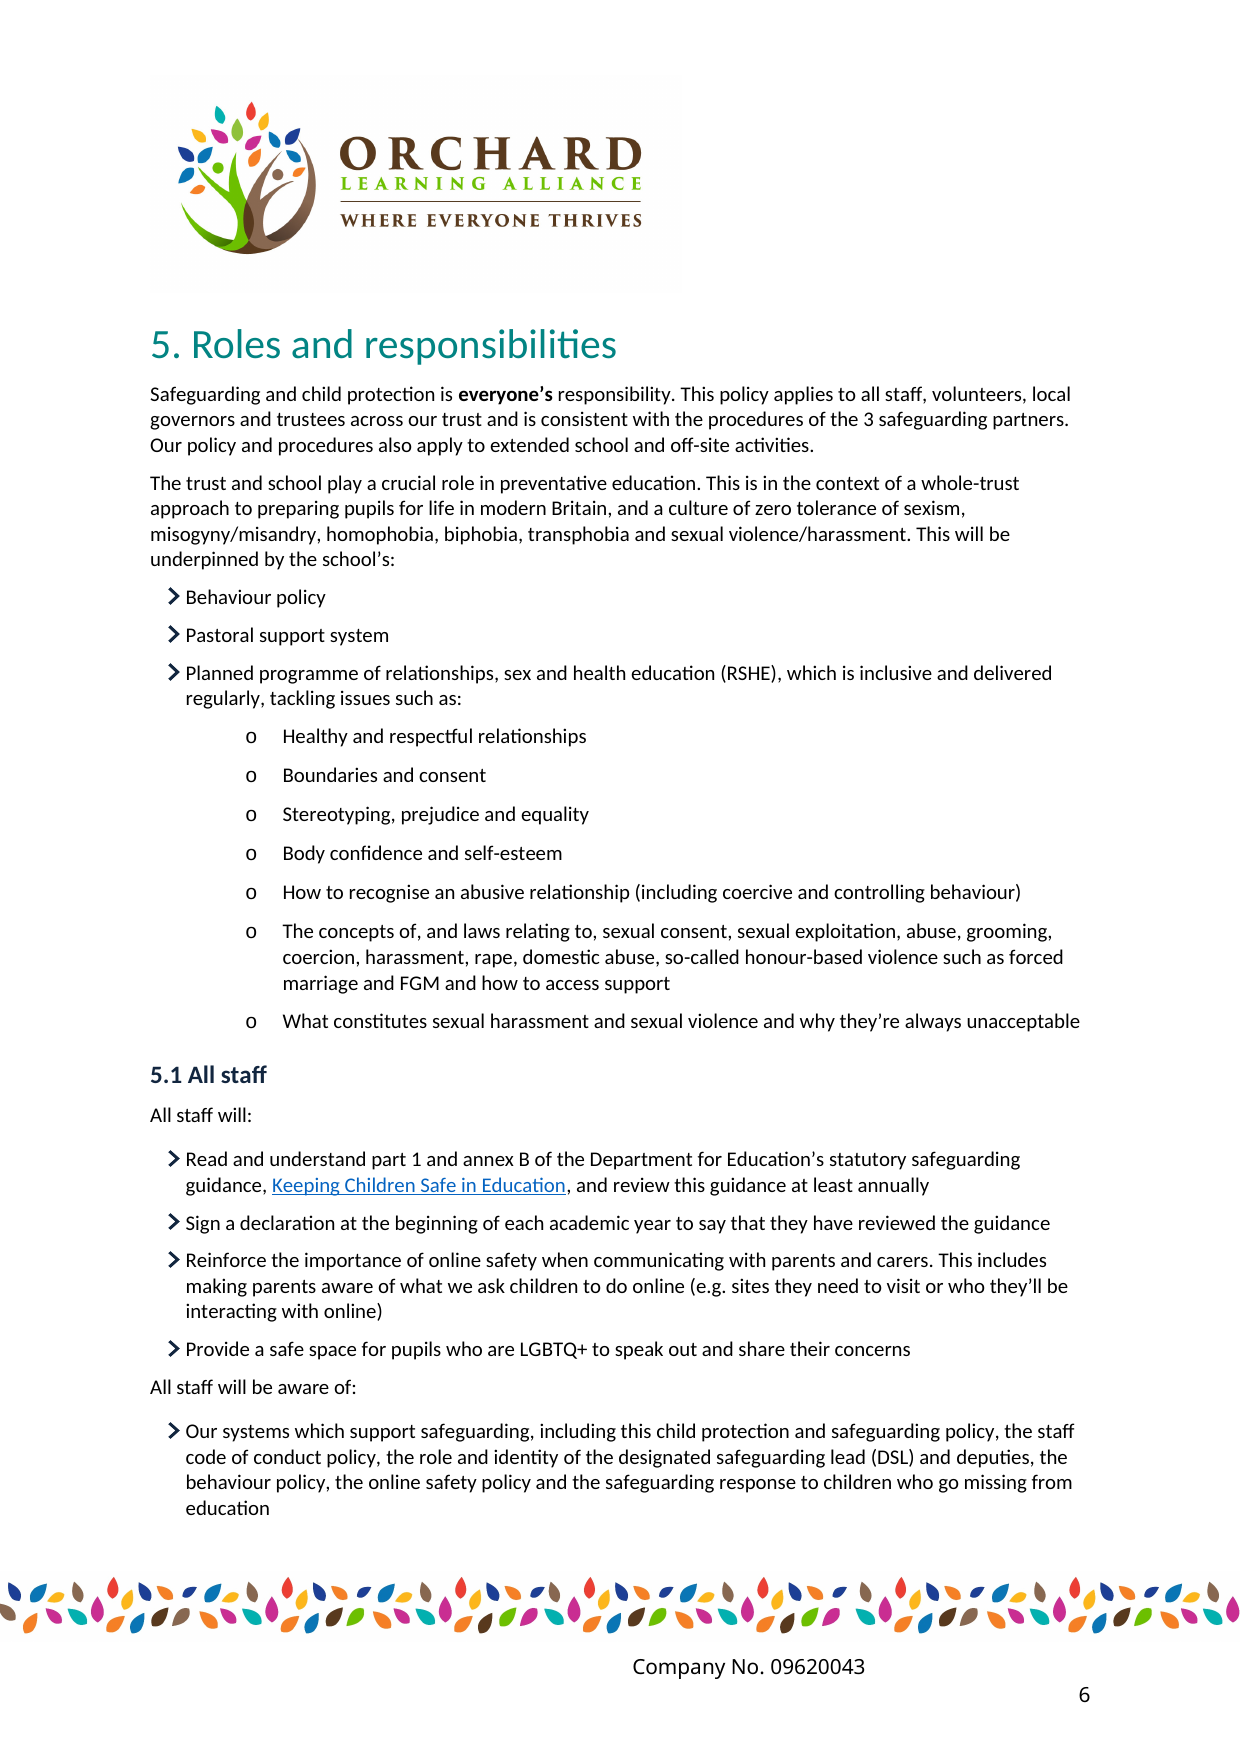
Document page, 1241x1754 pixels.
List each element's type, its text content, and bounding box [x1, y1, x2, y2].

text Read and understand part 1 and annex B of the Department for Education’s statutory safeguarding guidance, Keeping Children Safe in Education, and review this guidance at least annually [168, 1146, 1090, 1197]
picture [168, 663, 180, 681]
text Planned programme of relationships, sex and health education (RSHE), which is inclusive and delivered regularly, tackling issues such as: [168, 660, 1090, 711]
text All staff will be aware of: [150, 1374, 1090, 1400]
subtitle 5. Roles and responsibilities [150, 318, 1090, 369]
picture [0, 1571, 1241, 1642]
text Pastoral support system [168, 622, 1090, 647]
list How to recognise an abusive relationship (including coercive and controlling behaviour) [245, 879, 1090, 906]
text Behaviour policy [168, 584, 1090, 609]
picture [168, 587, 180, 605]
picture [168, 1251, 180, 1268]
list Stereotyping, prejudice and equality [245, 801, 1090, 828]
picture [168, 1150, 180, 1167]
picture [168, 1340, 180, 1357]
text Our systems which support safeguarding, including this child protection and safeguarding policy, the staff code of conduct policy, the role and identity of the designated safeguarding lead (DSL) and deputies, the behaviour policy, the online safety policy and the safeguarding response to children who go missing from education [168, 1418, 1090, 1520]
list Boundaries and consent [245, 762, 1090, 789]
text Sign a declaration at the beginning of each academic year to say that they have reviewed the guidance [168, 1210, 1090, 1235]
text 5.1 All staff [150, 1059, 1090, 1090]
list The concepts of, and laws relating to, sexual consent, sexual exploitation, abuse, grooming, coercion, harassment, rape, domestic abuse, so-called honour-based violence such as forced marriage and FGM and how to access support [245, 918, 1090, 995]
picture [168, 1422, 180, 1439]
picture [168, 1213, 180, 1230]
text Provide a safe space for pupils who are LGBTQ+ to speak out and share their concerns [168, 1336, 1090, 1362]
list What constitutes sexual harassment and sexual violence and why they’re always unacceptable [245, 1008, 1090, 1034]
picture [150, 75, 683, 293]
list Body confidence and self-esteem [245, 840, 1090, 867]
picture [168, 625, 180, 643]
text Reinforce the importance of online safety when communicating with parents and carers. This includes making parents aware of what we ask children to do online (e.g. sites they need to visit or who they’ll be interacting with online) [168, 1248, 1090, 1324]
text Safeguarding and child protection is everyone’s responsibility. This policy applies to all staff, volunteers, local governors and trustees across our trust and is consistent with the procedures of the 3 safeguarding partners. Our policy and procedures also apply to extended school and off-site activities. [150, 381, 1090, 457]
text The trust and school play a crucial role in preventative education. This is in the context of a whole-trust approach to preparing pupils for life in modern Britain, and a culture of zero tolerance of sexism, misogyny/misandry, homophobia, biphobia, transphobia and sexual violence/harassment. This will be underpinned by the school’s: [150, 470, 1090, 572]
text All staff will: [150, 1102, 1090, 1128]
list Healthy and respectful relationships [245, 723, 1090, 750]
